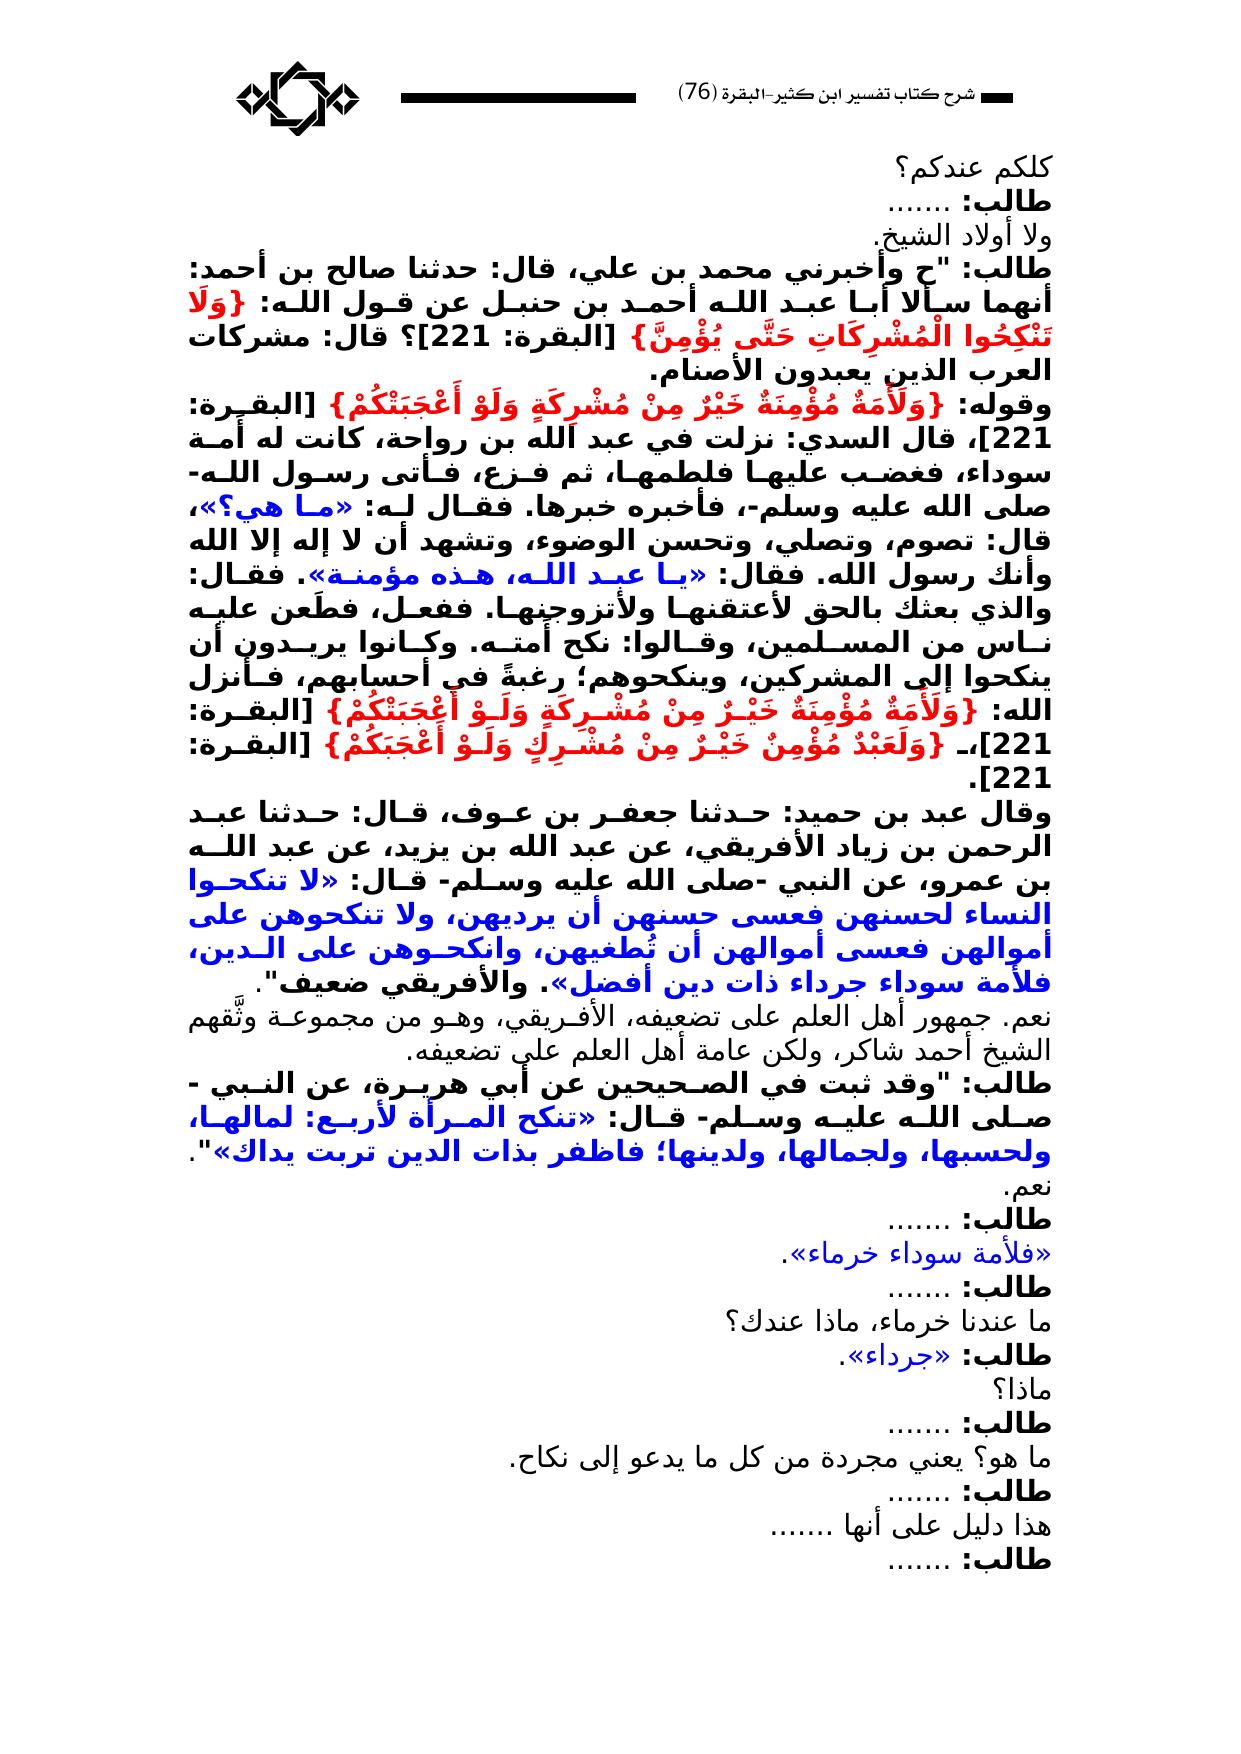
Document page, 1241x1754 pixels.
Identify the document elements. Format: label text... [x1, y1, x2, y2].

text ماذا؟ [187, 1372, 1053, 1406]
text ما عندنا خرماء، ماذا عندك؟ [187, 1304, 1053, 1338]
text «فلأمة سوداء خرماء». [187, 1237, 1053, 1271]
text هذا دليل على أنها ....... [187, 1508, 1053, 1542]
text طالب: «جرداء». [187, 1338, 1053, 1372]
text طالب: ....... [187, 1203, 1053, 1237]
text طالب: ....... [187, 1271, 1053, 1304]
text وقوله: {وَلَأَمَةٌ مُؤْمِنَةٌ خَيْرٌ مِنْ مُشْرِكَةٍ وَلَوْ أَعْجَبَتْكُمْ} [البقرة: 221]، قال السدي: نزلت في عبد الله بن رواحة، كانت له أَمة سوداء، فغضب عليها فلطمها، ثم فزع، فأتى رسول الله- صلى الله عليه وسلم-، فأخبره خبرها. فقال له: «ما هي؟»، قال: تصوم، وتصلي، وتحسن الوضوء، وتشهد أن لا إله إلا الله وأنك رسول الله. فقال: «يا عبد الله، هذه مؤمنة». فقال: والذي بعثك بالحق لأعتقنها ولأتزوجنها. ففعل، فطَعن عليه ناس من المسلمين، وقالوا: نكح أَمته. وكانوا يريدون أن ينكحوا إلى المشركين، وينكحوهم؛ رغبةً في أحسابهم، فأنزل الله: {وَلَأَمَةٌ مُؤْمِنَةٌ خَيْرٌ مِنْ مُشْرِكَةٍ وَلَوْ أَعْجَبَتْكُمْ} [البقرة: 221]، {وَلَعَبْدٌ مُؤْمِنٌ خَيْرٌ مِنْ مُشْرِكٍ وَلَوْ أَعْجَبَكُمْ} [البقرة: 221]. [187, 388, 1053, 795]
text كلكم عندكم؟ [187, 150, 1053, 184]
text ولا أولاد الشيخ. [187, 218, 1053, 252]
text طالب: ....... [187, 1542, 1053, 1576]
text نعم. جمهور أهل العلم على تضعيفه، الأفريقي، وهو من مجموعة وثَّقهم الشيخ أحمد شاكر، ولكن عامة أهل العلم على تضعيفه. [187, 999, 1053, 1067]
text ما هو؟ يعني مجردة من كل ما يدعو إلى نكاح. [187, 1440, 1053, 1474]
text طالب: ....... [187, 1474, 1053, 1508]
text طالب: "ح وأخبرني محمد بن علي، قال: حدثنا صالح بن أحمد: أنهما سألا أبا عبد الله أحمد بن حنبل عن قول الله: {وَلَا تَنْكِحُوا الْمُشْرِكَاتِ حَتَّى يُؤْمِنَّ} [البقرة: 221]؟ قال: مشركات العرب الذين يعبدون الأصنام. [187, 252, 1053, 388]
text طالب: "وقد ثبت في الصحيحين عن أبي هريرة، عن النبي -صلى الله عليه وسلم- قال: «تنكح المرأة لأربع: لمالها، ولحسبها، ولجمالها، ولدينها؛ فاظفر بذات الدين تربت يداك»". [187, 1067, 1053, 1169]
text نعم. [187, 1169, 1053, 1203]
text وقال عبد بن حميد: حدثنا جعفر بن عوف، قال: حدثنا عبد الرحمن بن زياد الأفريقي، عن عبد الله بن يزيد، عن عبد الله بن عمرو، عن النبي -صلى الله عليه وسلم- قال: «لا تنكحوا النساء لحسنهن فعسى حسنهن أن يرديهن، ولا تنكحوهن على أموالهن فعسى أموالهن أن تُطغيهن، وانكحوهن على الدين، فلأمة سوداء جرداء ذات دين أفضل». والأفريقي ضعيف". [187, 795, 1053, 999]
text طالب: ....... [187, 184, 1053, 218]
text طالب: ....... [187, 1406, 1053, 1440]
